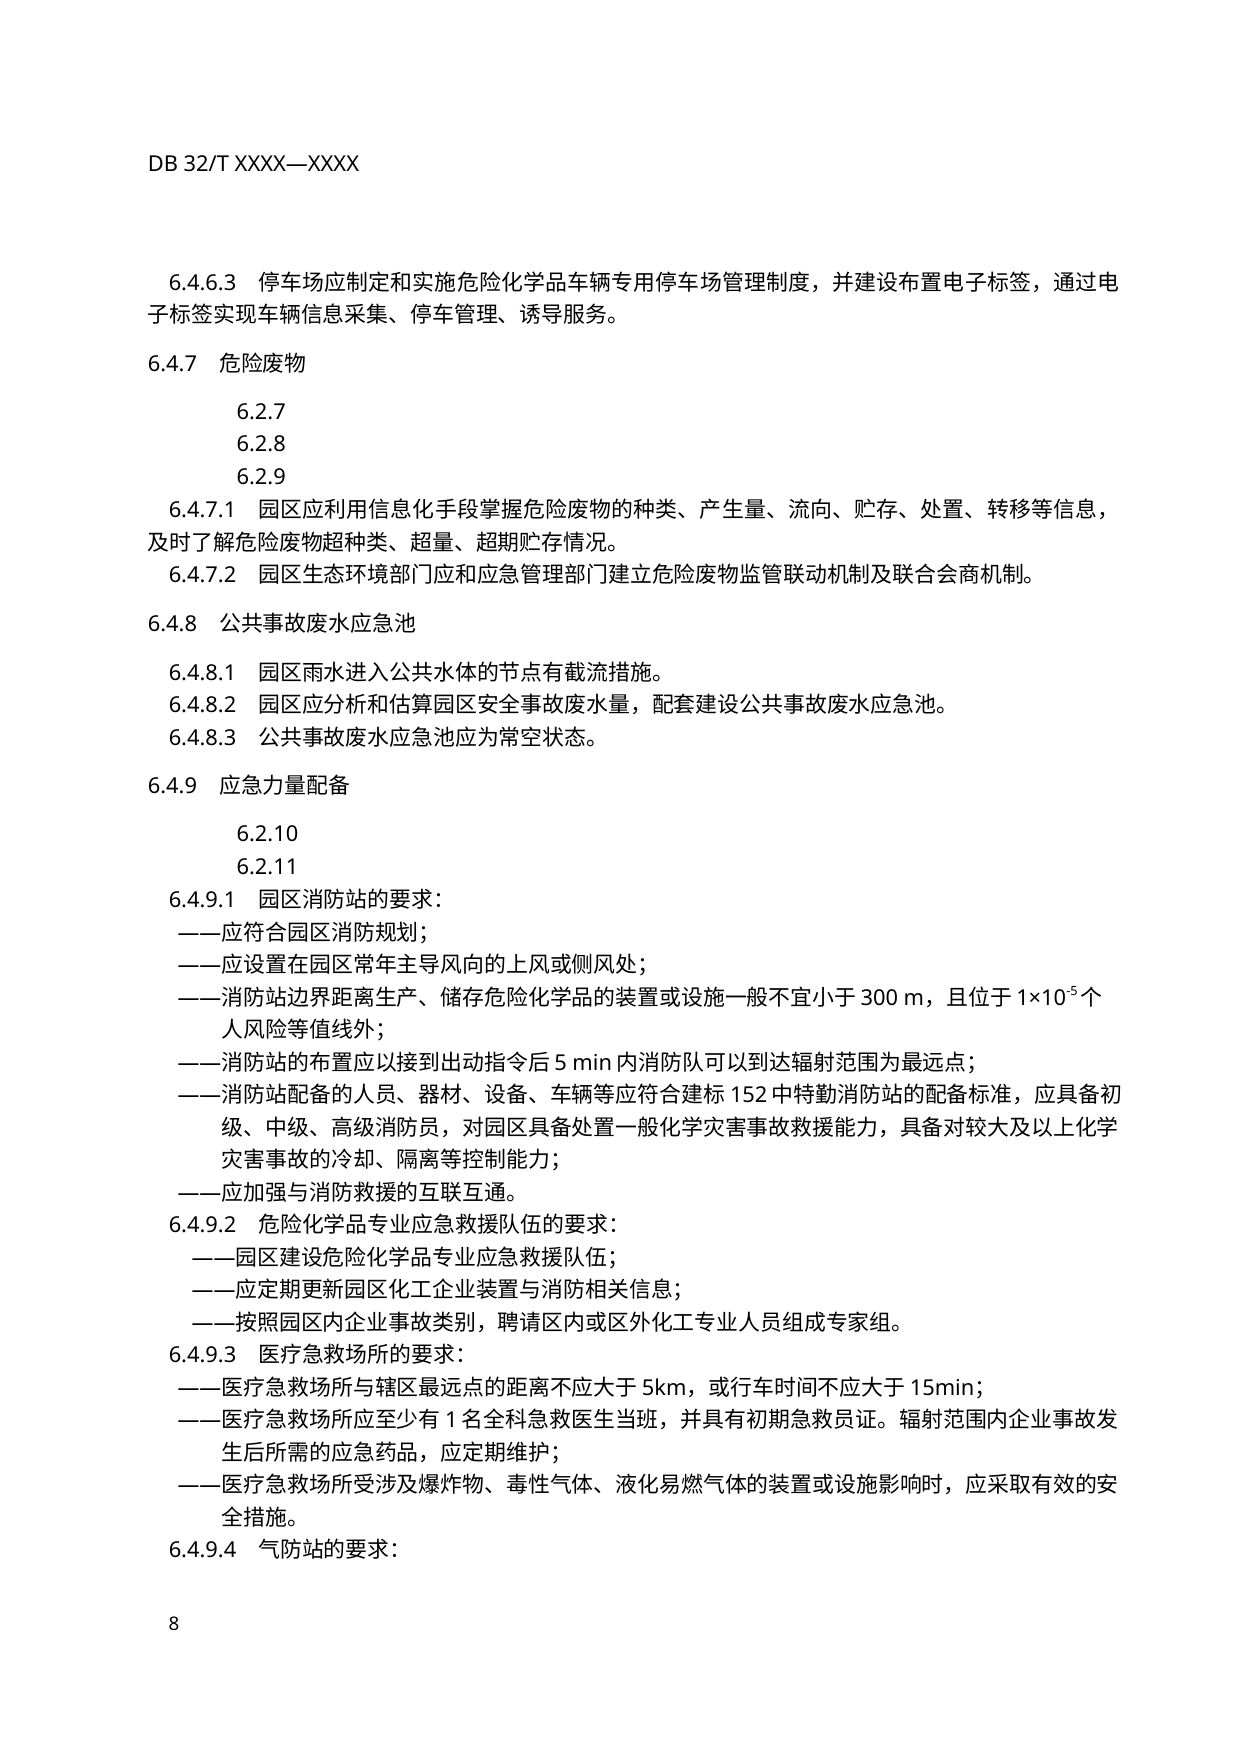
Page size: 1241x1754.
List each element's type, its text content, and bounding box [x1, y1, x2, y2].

text 医疗急救场所应至少有1名全科急救医生当班，并具有初期急救员证。辐射范围内企业事故发生后所需的应急药品，应定期维护； [177, 1402, 1122, 1467]
text 危险废物 [148, 346, 1122, 378]
text 应设置在园区常年主导风向的上风或侧风处； [177, 947, 1122, 979]
text 消防站边界距离生产、储存危险化学品的装置或设施一般不宜小于300 m，且位于1×10-5个人风险等值线外； [177, 979, 1122, 1044]
text ——园区建设危险化学品专业应急救援队伍； [148, 1239, 1122, 1272]
text ——应定期更新园区化工企业装置与消防相关信息； [148, 1272, 1122, 1304]
text 危险化学品专业应急救援队伍的要求： [148, 1207, 1122, 1239]
text ——按照园区内企业事故类别，聘请区内或区外化工专业人员组成专家组。 [148, 1304, 1122, 1337]
text 消防站的布置应以接到出动指令后5 min内消防队可以到达辐射范围为最远点； [177, 1044, 1122, 1077]
text 公共事故废水应急池应为常空状态。 [148, 719, 1122, 752]
text 园区应利用信息化手段掌握危险废物的种类、产生量、流向、贮存、处置、转移等信息，及时了解危险废物超种类、超量、超期贮存情况。 [148, 492, 1122, 557]
text 气防站的要求： [148, 1532, 1122, 1564]
text 园区生态环境部门应和应急管理部门建立危险废物监管联动机制及联合会商机制。 [148, 557, 1122, 589]
text 应符合园区消防规划； [177, 914, 1122, 947]
text 应急力量配备 [148, 768, 1122, 801]
text 园区雨水进入公共水体的节点有截流措施。 [148, 654, 1122, 687]
text 医疗急救场所受涉及爆炸物、毒性气体、液化易燃气体的装置或设施影响时，应采取有效的安全措施。 [177, 1467, 1122, 1532]
text 应加强与消防救援的互联互通。 [177, 1174, 1122, 1207]
text 消防站配备的人员、器材、设备、车辆等应符合建标 152中特勤消防站的配备标准，应具备初级、中级、高级消防员，对园区具备处置一般化学灾害事故救援能力，具备对较大及以上化学灾害事故的冷却、隔离等控制能力； [177, 1077, 1122, 1174]
text 园区消防站的要求： [148, 882, 1122, 914]
text 公共事故废水应急池 [148, 606, 1122, 638]
text 园区应分析和估算园区安全事故废水量，配套建设公共事故废水应急池。 [148, 687, 1122, 719]
text 医疗急救场所的要求： [148, 1337, 1122, 1369]
text 停车场应制定和实施危险化学品车辆专用停车场管理制度，并建设布置电子标签，通过电子标签实现车辆信息采集、停车管理、诱导服务。 [148, 264, 1122, 329]
text 医疗急救场所与辖区最远点的距离不应大于5km，或行车时间不应大于15min； [177, 1369, 1122, 1402]
